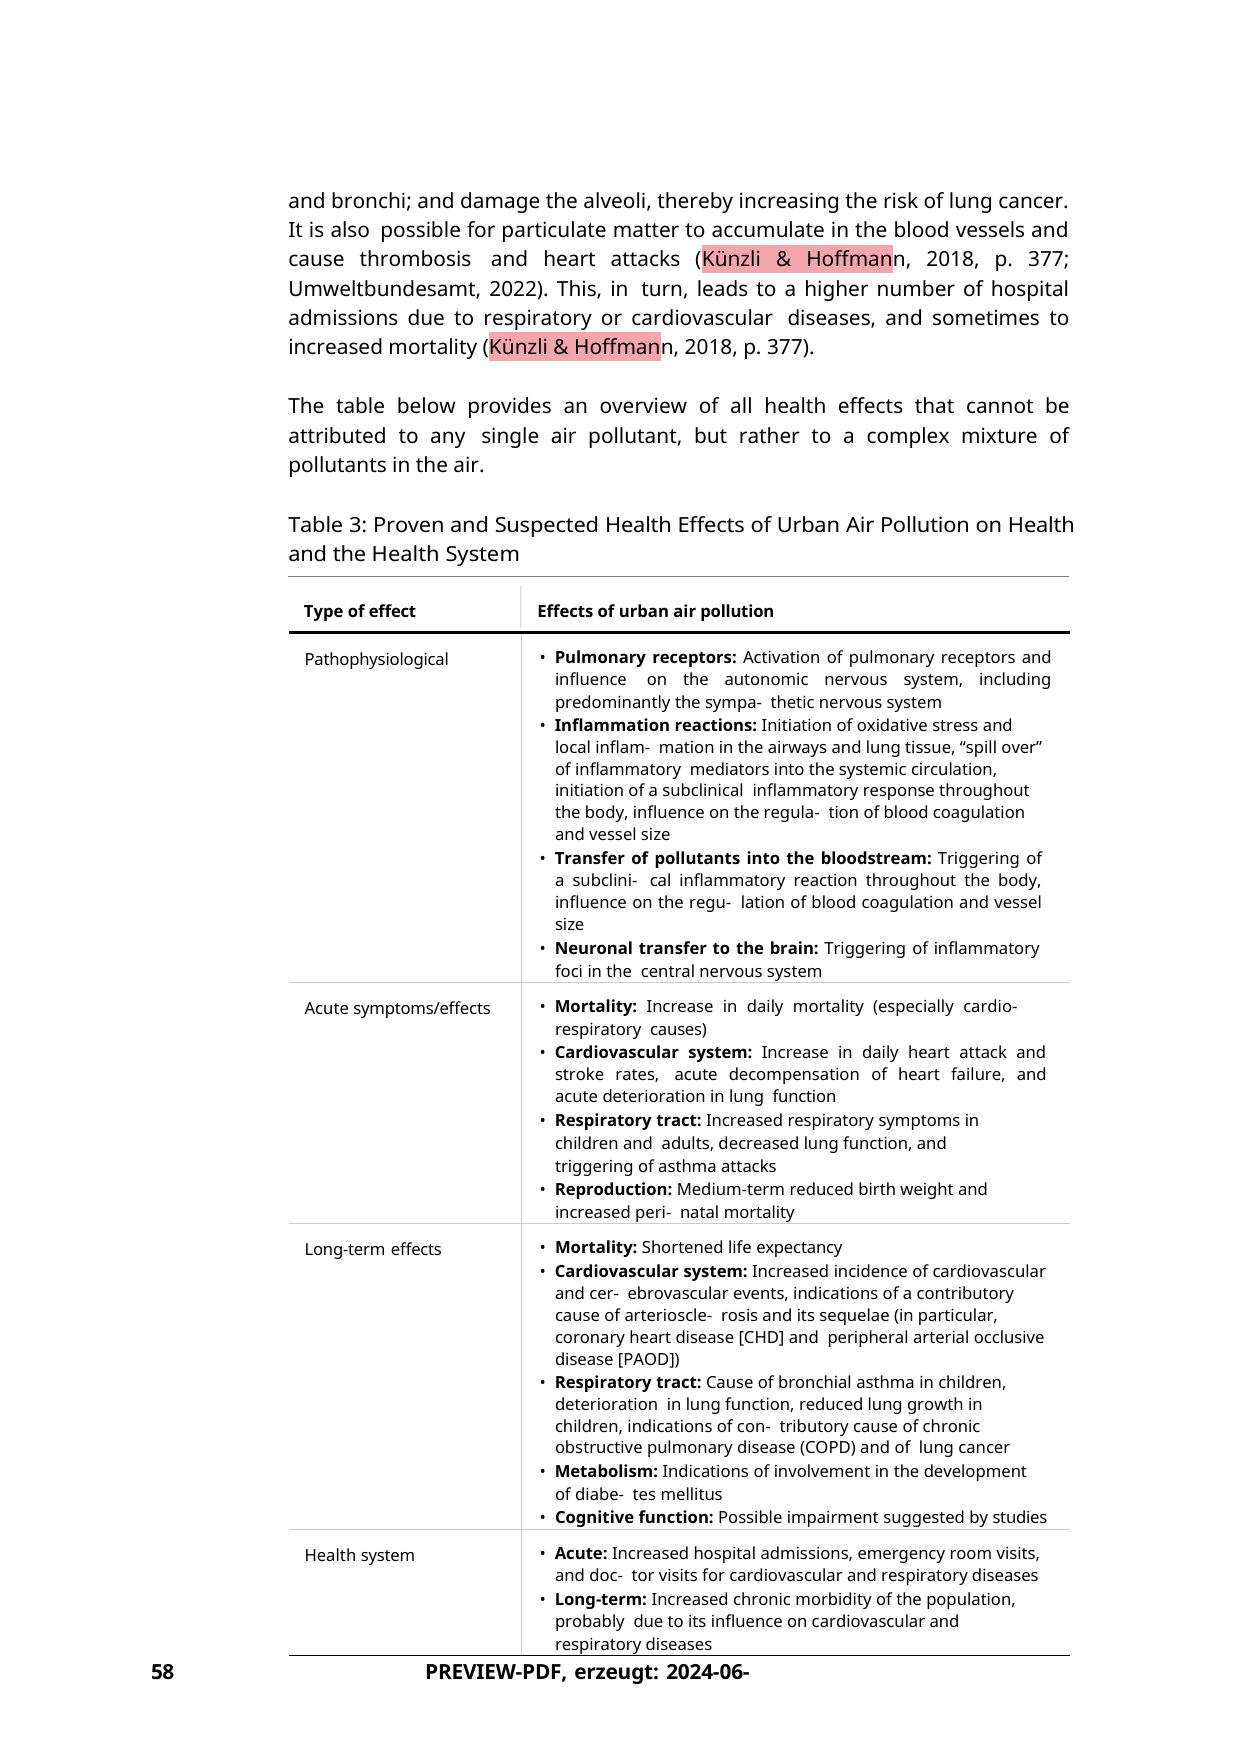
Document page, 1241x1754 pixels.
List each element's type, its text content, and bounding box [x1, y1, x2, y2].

text The table below provides an overview of all health effects that cannot be attributed to any single air pollutant, but rather to a complex mixture of pollutants in the air. [288, 391, 1070, 478]
table_header Pathophysiological [289, 634, 521, 982]
table_cell Mortality: Increase in daily mortality (especially cardio-respiratory causes) Cardiovascular system: Increase in daily heart attack and stroke rates, acute decompensation of heart failure, and acute deterioration in lung function Respiratory tract: Increased respiratory symptoms in children and adults, decreased lung function, and triggering of asthma attacks Reproduction: Medium-term reduced birth weight and increased peri- natal mortality [522, 983, 1070, 1223]
text Type of effect Effects of urban air pollution [304, 599, 1180, 622]
table_cell Health system [289, 1530, 521, 1655]
table_cell Acute symptoms/effects [289, 983, 521, 1223]
table_cell Mortality: Shortened life expectancy Cardiovascular system: Increased incidence of cardiovascular and cer- ebrovascular events, indications of a contributory cause of arterioscle- rosis and its sequelae (in particular, coronary heart disease [CHD] and peripheral arterial occlusive disease [PAOD]) Respiratory tract: Cause of bronchial asthma in children, deterioration in lung function, reduced lung growth in children, indications of con- tributory cause of chronic obstructive pulmonary disease (COPD) and of lung cancer Metabolism: Indications of involvement in the development of diabe- tes mellitus Cognitive function: Possible impairment suggested by studies [522, 1224, 1070, 1529]
text Table 3: Proven and Suspected Health Effects of Urban Air Pollution on Health and the Health System [288, 510, 1103, 568]
table_header Pulmonary receptors: Activation of pulmonary receptors and influence on the autonomic nervous system, including predominantly the sympa- thetic nervous system Inflammation reactions: Initiation of oxidative stress and local inflam- mation in the airways and lung tissue, “spill over” of inflammatory mediators into the systemic circulation, initiation of a subclinical inflammatory response throughout the body, influence on the regula- tion of blood coagulation and vessel size Transfer of pollutants into the bloodstream: Triggering of a subclini- cal inflammatory reaction throughout the body, influence on the regu- lation of blood coagulation and vessel size Neuronal transfer to the brain: Triggering of inflammatory foci in the central nervous system [522, 634, 1070, 982]
table_cell Long-term effects [289, 1224, 521, 1529]
text and bronchi; and damage the alveoli, thereby increasing the risk of lung cancer. It is also possible for particulate matter to accumulate in the blood vessels and cause thrombosis and heart attacks (Künzli & Hoffmann, 2018, p. 377; Umweltbundesamt, 2022). This, in turn, leads to a higher number of hospital admissions due to respiratory or cardiovascular diseases, and sometimes to increased mortality (Künzli & Hoffmann, 2018, p. 377). [288, 186, 1070, 361]
table_cell Acute: Increased hospital admissions, emergency room visits, and doc- tor visits for cardiovascular and respiratory diseases Long-term: Increased chronic morbidity of the population, probably due to its influence on cardiovascular and respiratory diseases [522, 1530, 1070, 1655]
